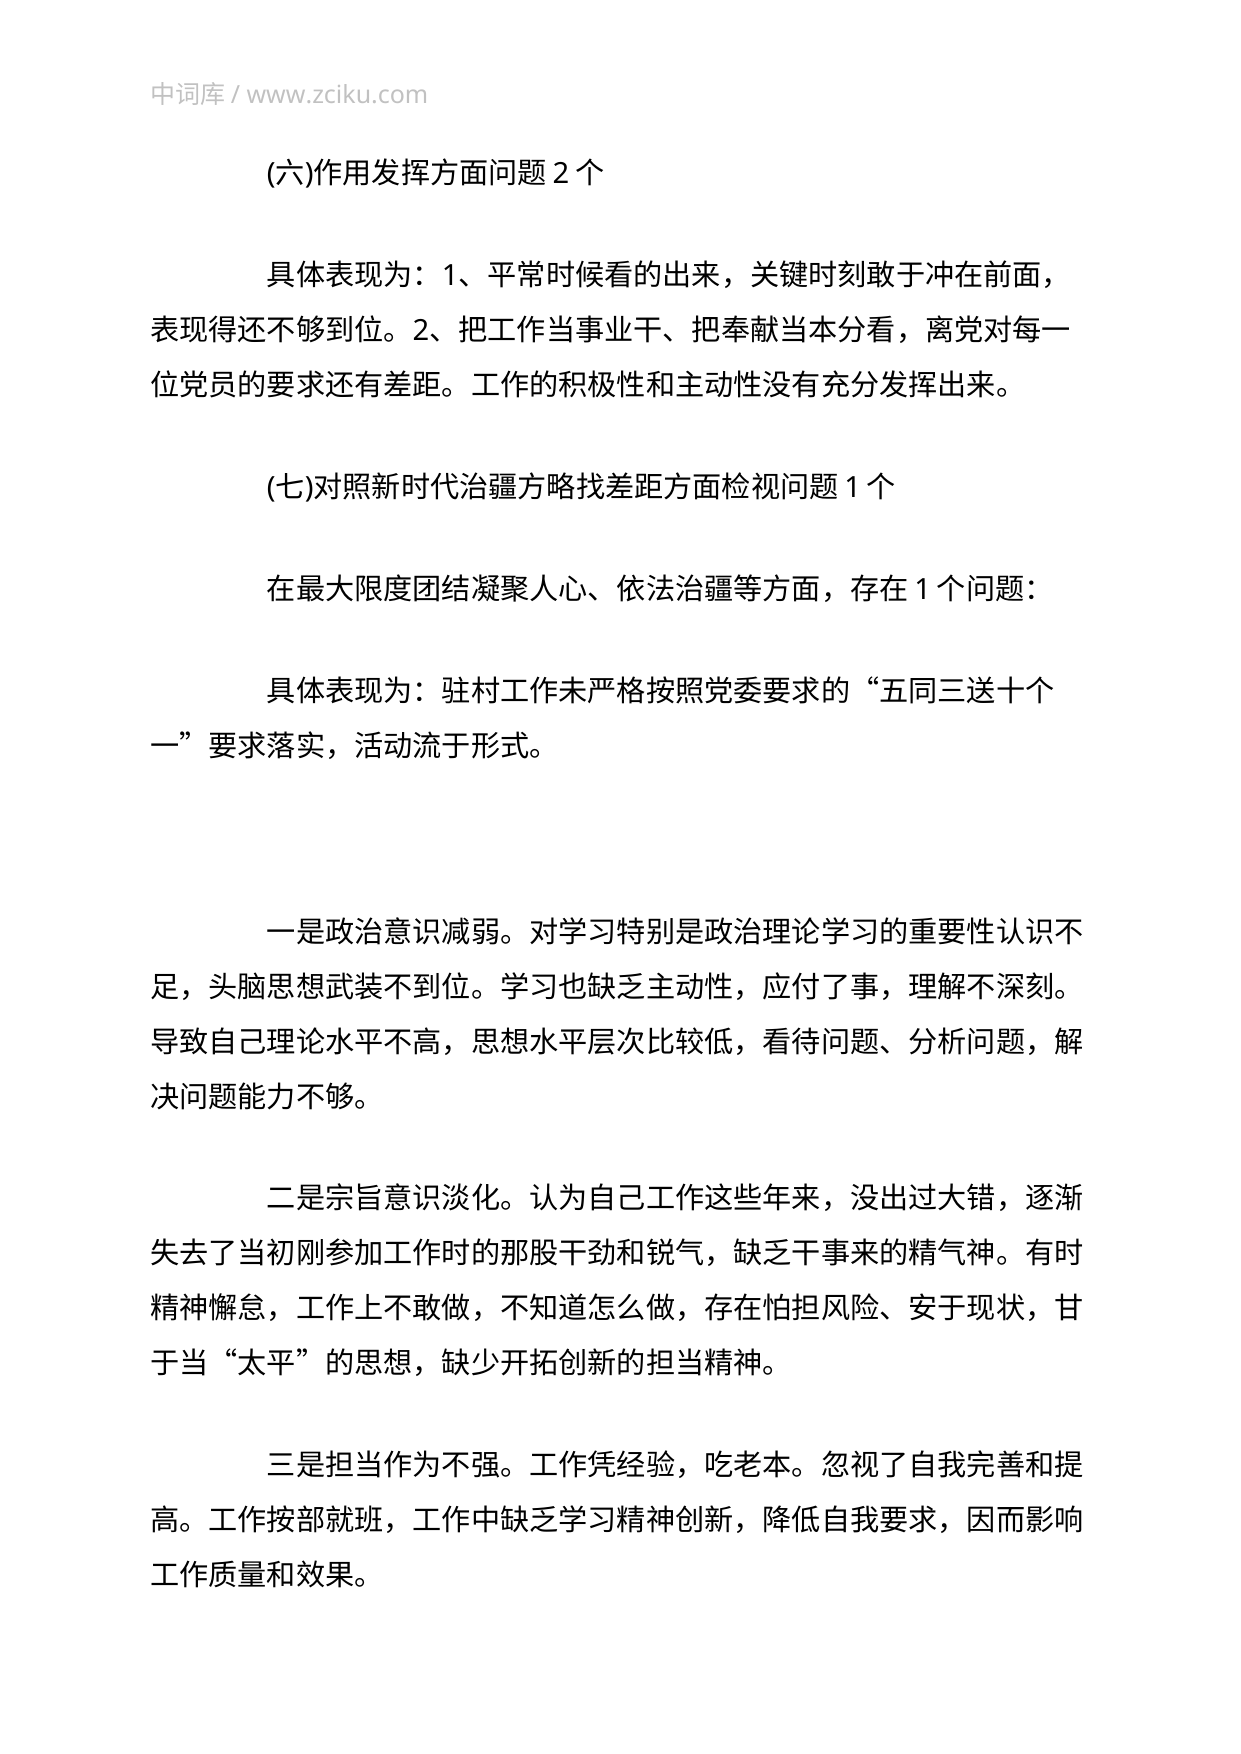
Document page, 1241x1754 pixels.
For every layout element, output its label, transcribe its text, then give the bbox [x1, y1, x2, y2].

text 具体表现为：驻村工作未严格按照党委要求的“五同三送十个一”要求落实，活动流于形式。 [150, 668, 1090, 765]
text (七)对照新时代治疆方略找差距方面检视问题1个 [150, 464, 1090, 506]
text 三是担当作为不强。工作凭经验，吃老本。忽视了自我完善和提高。工作按部就班，工作中缺乏学习精神创新，降低自我要求，因而影响工作质量和效果。 [150, 1441, 1090, 1593]
text 在最大限度团结凝聚人心、依法治疆等方面，存在1个问题： [150, 566, 1090, 608]
text 二是宗旨意识淡化。认为自己工作这些年来，没出过大错，逐渐失去了当初刚参加工作时的那股干劲和锐气，缺乏干事来的精气神。有时精神懈怠，工作上不敢做，不知道怎么做，存在怕担风险、安于现状，甘于当“太平”的思想，缺少开拓创新的担当精神。 [150, 1175, 1090, 1382]
text 一是政治意识减弱。对学习特别是政治理论学习的重要性认识不足，头脑思想武装不到位。学习也缺乏主动性，应付了事，理解不深刻。导致自己理论水平不高，思想水平层次比较低，看待问题、分析问题，解决问题能力不够。 [150, 908, 1090, 1116]
text (六)作用发挥方面问题2个 [150, 150, 1090, 192]
text 具体表现为：1、平常时候看的出来，关键时刻敢于冲在前面，表现得还不够到位。2、把工作当事业干、把奉献当本分看，离党对每一位党员的要求还有差距。工作的积极性和主动性没有充分发挥出来。 [150, 252, 1090, 404]
